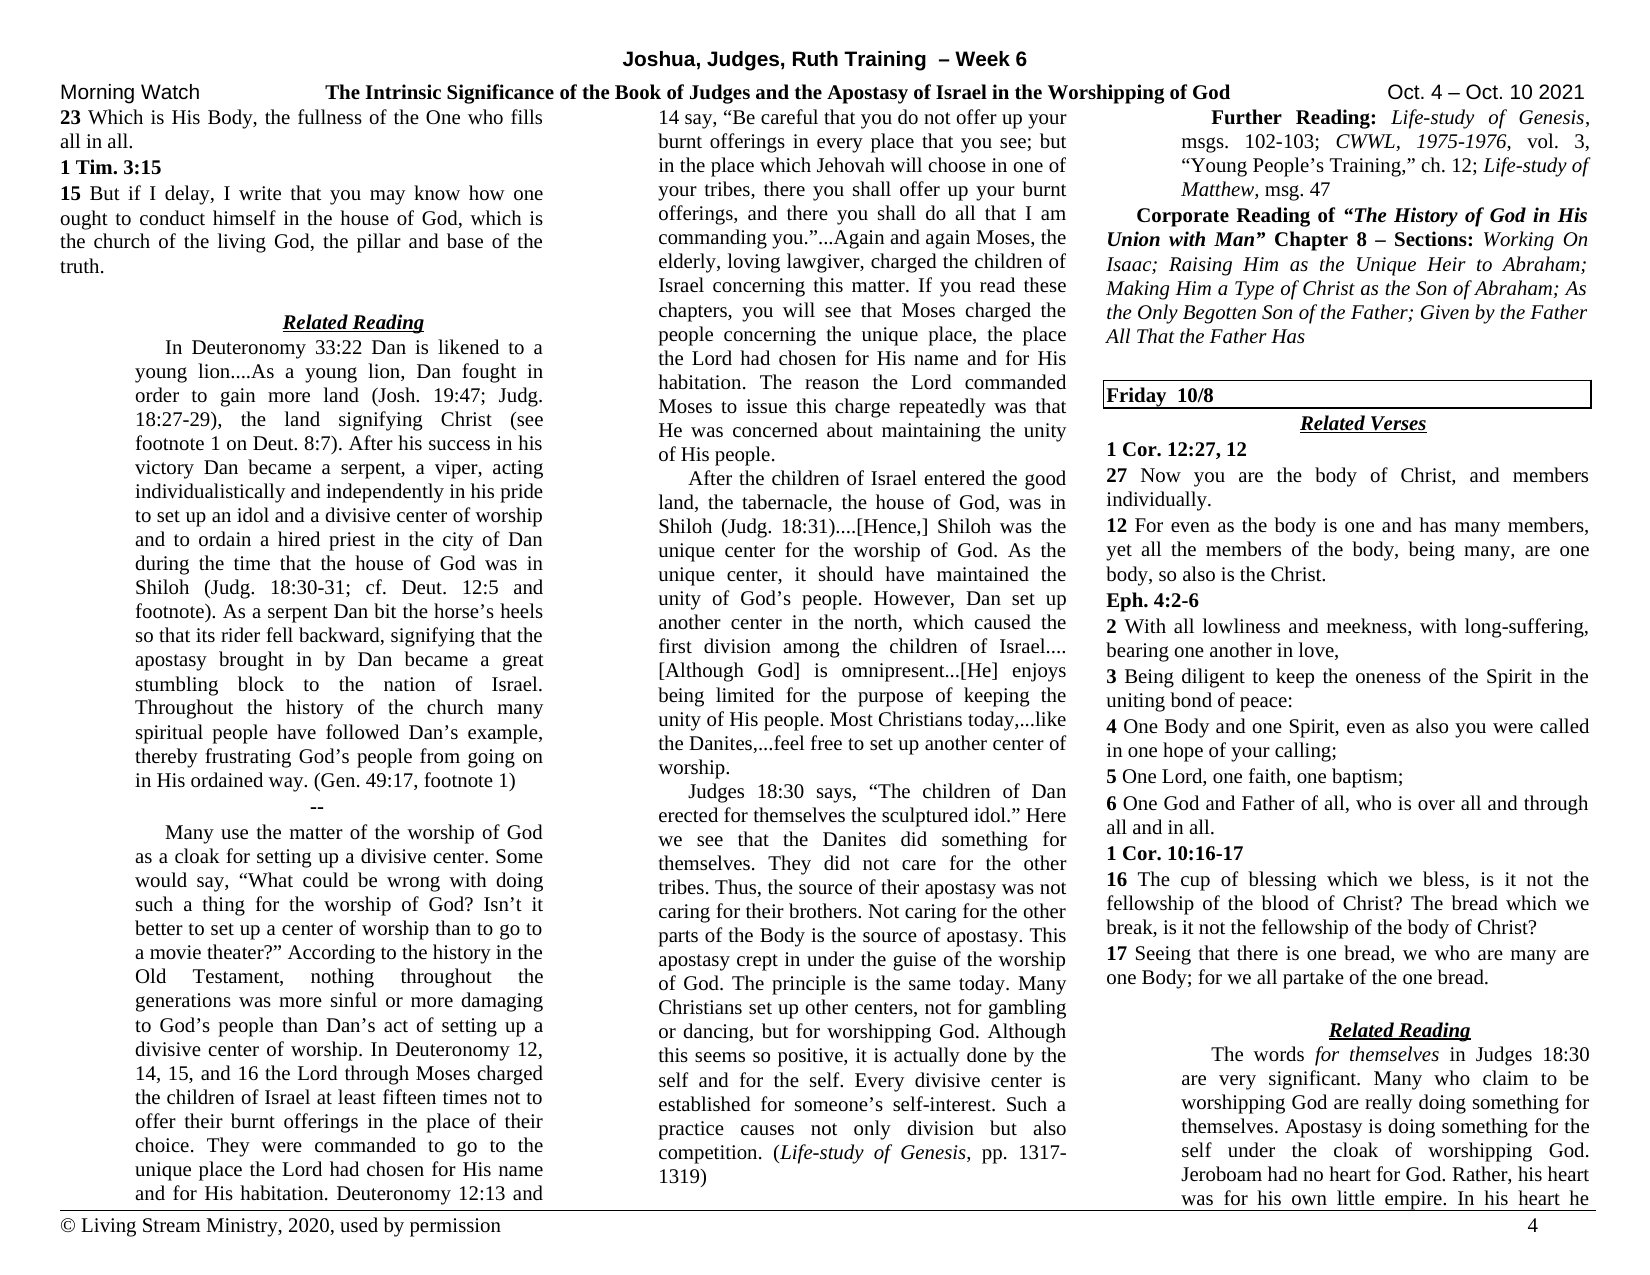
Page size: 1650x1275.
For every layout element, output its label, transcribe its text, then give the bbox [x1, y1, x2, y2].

list Further Reading: Life-study of Genesis, msgs. 102-103; CWWL, 1975-1976, vol. 3, “Young People’s Training,” ch. 12; Life-study of Matthew, msg. 47 [1181, 105, 1590, 201]
text 15 But if I delay, I write that you may know how one ought to conduct himself in the house of God, which is the church of the living God, the pillar and base of the truth. [60, 181, 544, 278]
list 3 Being diligent to keep the oneness of the Spirit in the uniting bond of peace: [1106, 664, 1590, 712]
subtitle -- [60, 794, 544, 818]
list Many use the matter of the worship of God as a cloak for setting up a divisive center. Some would say, “What could be wrong with doing such a thing for the worship of God? Isn’t it better to set up a center of worship than to go to a movie theater?” According to the history in the Old Testament, nothing throughout the generations was more sinful or more damaging to God’s people than Dan’s act of setting up a divisive center of worship. In Deuteronomy 12, 14, 15, and 16 the Lord through Moses charged the children of Israel at least fifteen times not to offer their burnt offerings in the place of their choice. They were commanded to go to the unique place the Lord had chosen for His name and for His habitation. Deuteronomy 12:13 and 14 say, “Be careful that you do not offer up your burnt offerings in every place that you see; but in the place which Jehovah will choose in one of your tribes, there you shall offer up your burnt offerings, and there you shall do all that I am commanding you.”...Again and again Moses, the elderly, loving lawgiver, charged the children of Israel concerning this matter. If you read these chapters, you will see that Moses charged the people concerning the unique place, the place the Lord had chosen for His name and for His habitation. The reason the Lord commanded Moses to issue this charge repeatedly was that He was concerned about maintaining the unity of His people. [658, 105, 1067, 466]
text Related Verses [1106, 411, 1590, 435]
list Many use the matter of the worship of God as a cloak for setting up a divisive center. Some would say, “What could be wrong with doing such a thing for the worship of God? Isn’t it better to set up a center of worship than to go to a movie theater?” According to the history in the Old Testament, nothing throughout the generations was more sinful or more damaging to God’s people than Dan’s act of setting up a divisive center of worship. In Deuteronomy 12, 14, 15, and 16 the Lord through Moses charged the children of Israel at least fifteen times not to offer their burnt offerings in the place of their choice. They were commanded to go to the unique place the Lord had chosen for His name and for His habitation. Deuteronomy 12:13 and 14 say, “Be careful that you do not offer up your burnt offerings in every place that you see; but in the place which Jehovah will choose in one of your tribes, there you shall offer up your burnt offerings, and there you shall do all that I am commanding you.”...Again and again Moses, the elderly, loving lawgiver, charged the children of Israel concerning this matter. If you read these chapters, you will see that Moses charged the people concerning the unique place, the place the Lord had chosen for His name and for His habitation. The reason the Lord commanded Moses to issue this charge repeatedly was that He was concerned about maintaining the unity of His people. [135, 820, 544, 1205]
list 4 One Body and one Spirit, even as also you were called in one hope of your calling; [1106, 714, 1590, 762]
list Judges 18:30 says, “The children of Dan erected for themselves the sculptured idol.” Here we see that the Danites did something for themselves. They did not care for the other tribes. Thus, the source of their apostasy was not caring for their brothers. Not caring for the other parts of the Body is the source of apostasy. This apostasy crept in under the guise of the worship of God. The principle is the same today. Many Christians set up other centers, not for gambling or dancing, but for worshipping God. Although this seems so positive, it is actually done by the self and for the self. Every divisive center is established for someone’s self-interest. Such a practice causes not only division but also competition. (Life-study of Genesis, pp. 1317-1319) [658, 779, 1067, 1188]
list Related Reading [1181, 1017, 1590, 1042]
text 23 Which is His Body, the fullness of the One who fills all in all. [60, 105, 544, 153]
list 16 The cup of blessing which we bless, is it not the fellowship of the blood of Christ? The bread which we break, is it not the fellowship of the body of Christ? [1106, 867, 1590, 939]
list 12 For even as the body is one and has many members, yet all the members of the body, being many, are one body, so also is the Christ. [1106, 513, 1590, 586]
list 1 Cor. 12:27, 12 [1106, 437, 1590, 461]
list After the children of Israel entered the good land, the tabernacle, the house of God, was in Shiloh (Judg. 18:31)....[Hence,] Shiloh was the unique center for the worship of God. As the unique center, it should have maintained the unity of God’s people. However, Dan set up another center in the north, which caused the first division among the children of Israel....[Although God] is omnipresent...[He] enjoys being limited for the purpose of keeping the unity of His people. Most Christians today,...like the Danites,...feel free to set up another center of worship. [658, 466, 1067, 779]
subtitle Corporate Reading of “The History of God in His Union with Man” Chapter 8 – Sections: Working On Isaac; Raising Him as the Unique Heir to Abraham; Making Him a Type of Christ as the Son of Abraham; As the Only Begotten Son of the Father; Given by the Father All That the Father Has [1106, 203, 1590, 348]
list 17 Seeing that there is one bread, we who are many are one Body; for we all partake of the one bread. [1106, 941, 1590, 989]
list 6 One God and Father of all, who is over all and through all and in all. [1106, 791, 1590, 839]
list 27 Now you are the body of Christ, and members individually. [1106, 463, 1590, 511]
list Eph. 4:2-6 [1106, 588, 1590, 612]
list Related Reading [135, 311, 544, 334]
text Friday 10/8 [1104, 381, 1590, 407]
list 5 One Lord, one faith, one baptism; [1106, 764, 1590, 788]
text 1 Tim. 3:15 [60, 155, 544, 179]
list 2 With all lowliness and meekness, with long-suffering, bearing one another in love, [1106, 614, 1590, 662]
list In Deuteronomy 33:22 Dan is likened to a young lion....As a young lion, Dan fought in order to gain more land (Josh. 19:47; Judg. 18:27-29), the land signifying Christ (see footnote 1 on Deut. 8:7). After his success in his victory Dan became a serpent, a viper, acting individualistically and independently in his pride to set up an idol and a divisive center of worship and to ordain a hired priest in the city of Dan during the time that the house of God was in Shiloh (Judg. 18:30-31; cf. Deut. 12:5 and footnote). As a serpent Dan bit the horse’s heels so that its rider fell backward, signifying that the apostasy brought in by Dan became a great stumbling block to the nation of Israel. Throughout the history of the church many spiritual people have followed Dan’s example, thereby frustrating God’s people from going on in His ordained way. (Gen. 49:17, footnote 1) [135, 334, 544, 792]
list 1 Cor. 10:16-17 [1106, 841, 1590, 865]
